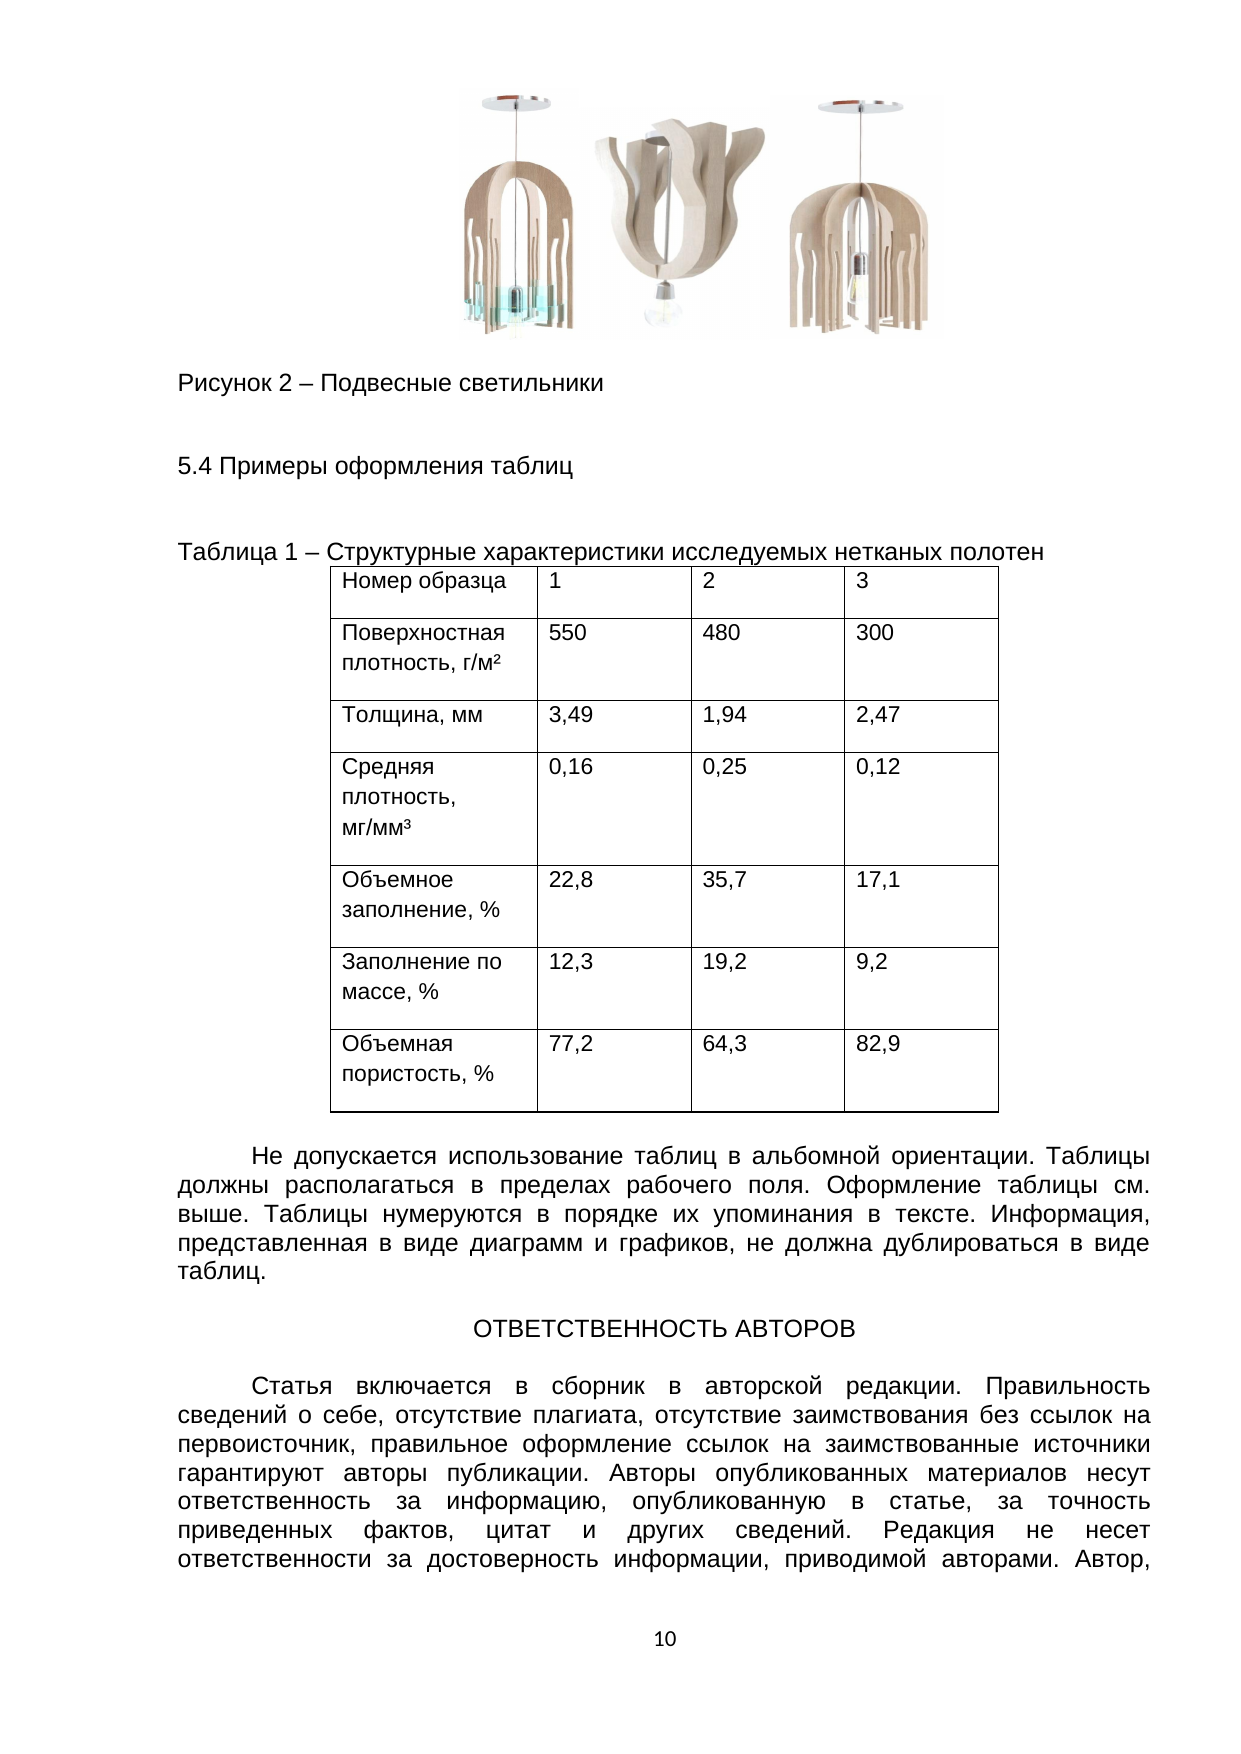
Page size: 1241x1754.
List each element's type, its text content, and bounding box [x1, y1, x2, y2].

text Рисунок 2 – Подвесные светильники [177, 368, 1152, 397]
table_cell 0,12 [845, 753, 998, 864]
table_cell 300 [845, 619, 998, 700]
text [177, 1371, 1152, 1572]
picture [459, 88, 580, 340]
table_cell 1,94 [692, 701, 844, 752]
table_cell 19,2 [692, 948, 844, 1029]
table_header 1 [538, 567, 691, 618]
text ОТВЕТСТВЕННОСТЬ АВТОРОВ [177, 1314, 1152, 1342]
table_cell 0,25 [692, 753, 844, 864]
table_cell 0,16 [538, 753, 691, 864]
text Не допускается использование таблиц в альбомной ориентации. Таблицы должны располагаться в пределах рабочего поля. Оформление таблицы см. выше. Таблицы нумеруются в порядке их упоминания в тексте. Информация, представленная в виде диаграмм и графиков, не должна дублироваться в виде таблиц. [177, 1141, 1152, 1285]
table_cell 2,47 [845, 701, 998, 752]
table_header 3 [845, 567, 998, 618]
table_cell 82,9 [845, 1030, 998, 1111]
table_cell 77,2 [538, 1030, 691, 1111]
table_cell 64,3 [692, 1030, 844, 1111]
table_cell Толщина, мм [331, 701, 537, 752]
text Таблица 1 – Структурные характеристики исследуемых нетканых полотен [177, 537, 1152, 566]
picture [580, 95, 944, 340]
table_cell 17,1 [845, 866, 998, 947]
table_header 2 [692, 567, 844, 618]
table_cell 480 [692, 619, 844, 700]
table_cell 9,2 [845, 948, 998, 1029]
text 5.4 Примеры оформления таблиц [177, 451, 1152, 479]
table_cell 550 [538, 619, 691, 700]
table_cell Объемная пористость, % [331, 1030, 537, 1111]
table_cell Средняя плотность, мг/мм³ [331, 753, 537, 864]
table_cell 35,7 [692, 866, 844, 947]
table_cell Заполнение по массе, % [331, 948, 537, 1029]
table_cell Объемное заполнение, % [331, 866, 537, 947]
table_cell 22,8 [538, 866, 691, 947]
table_cell 12,3 [538, 948, 691, 1029]
table_cell 3,49 [538, 701, 691, 752]
table_cell Поверхностная плотность, г/м² [331, 619, 537, 700]
table_header Номер образца [331, 567, 537, 618]
